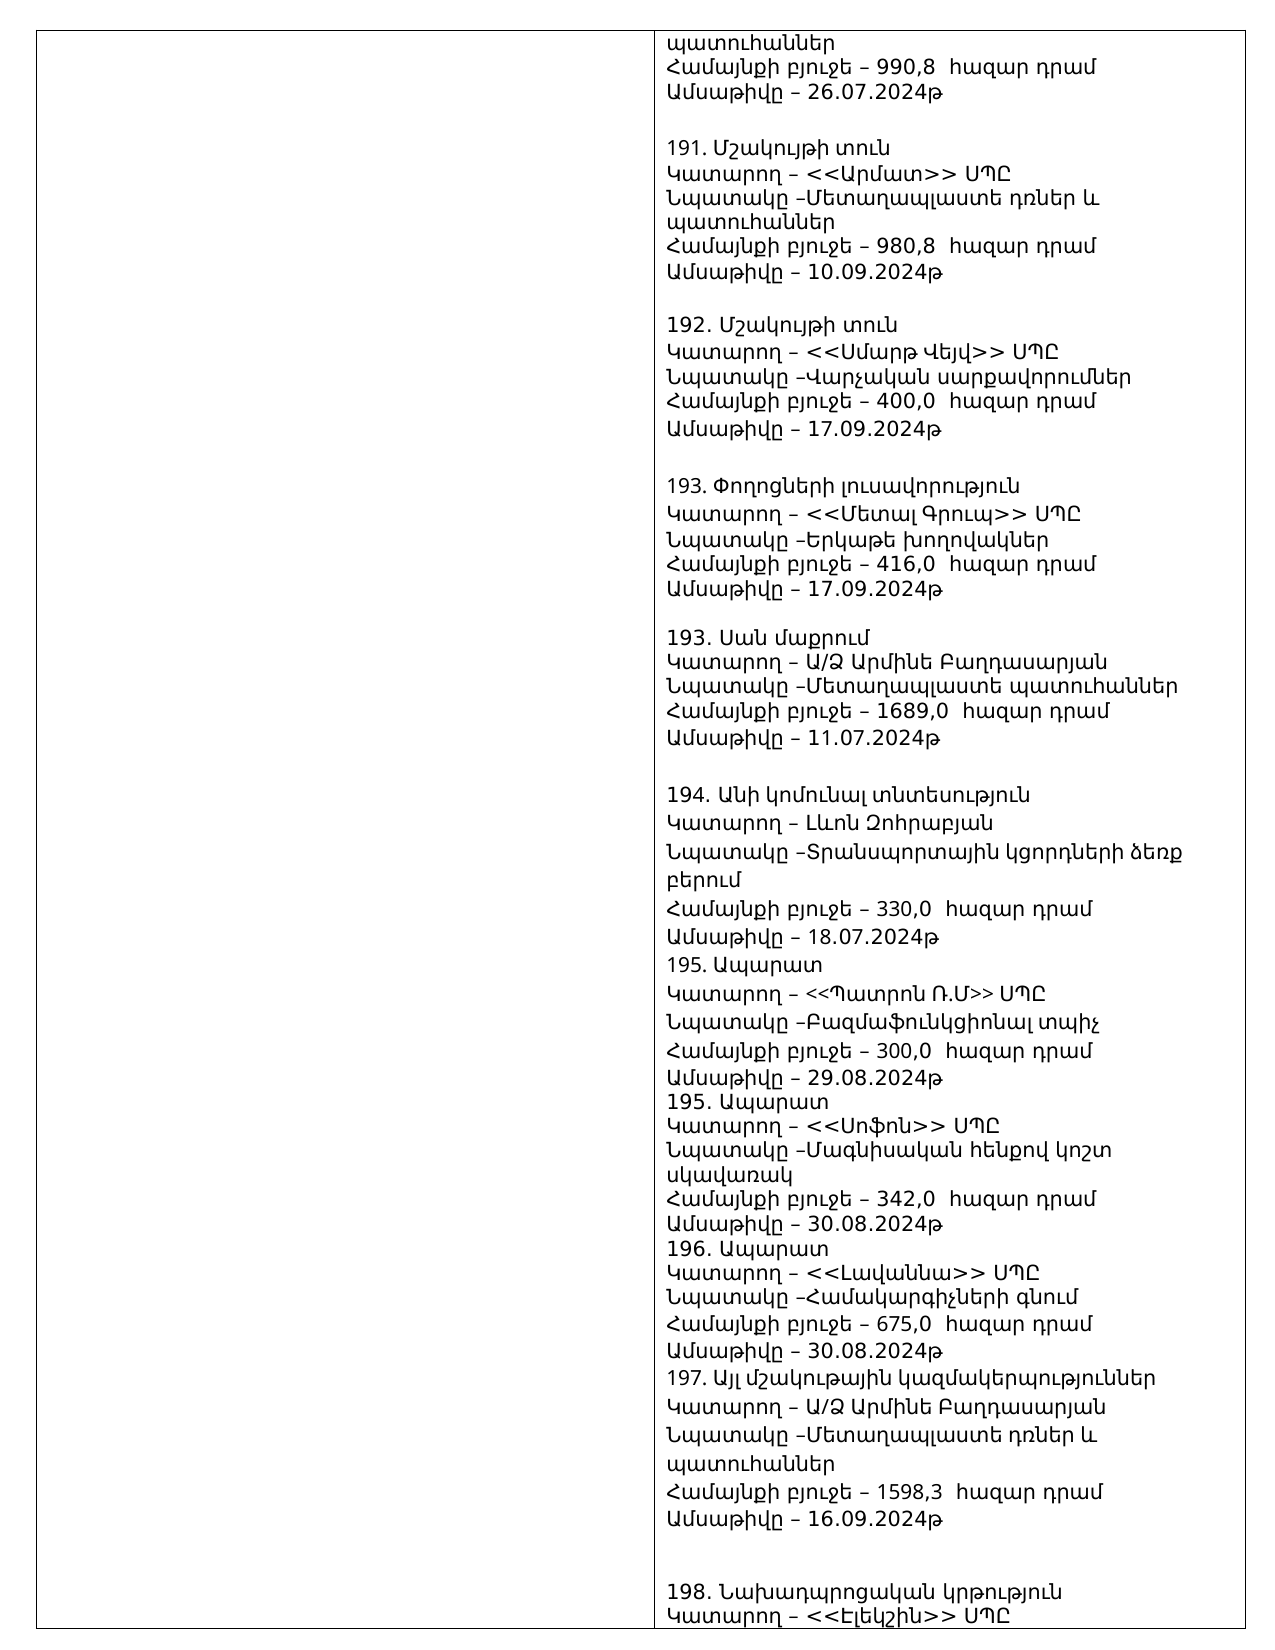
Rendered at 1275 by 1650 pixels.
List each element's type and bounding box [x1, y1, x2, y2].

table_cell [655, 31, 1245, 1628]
table_cell [37, 31, 654, 1628]
